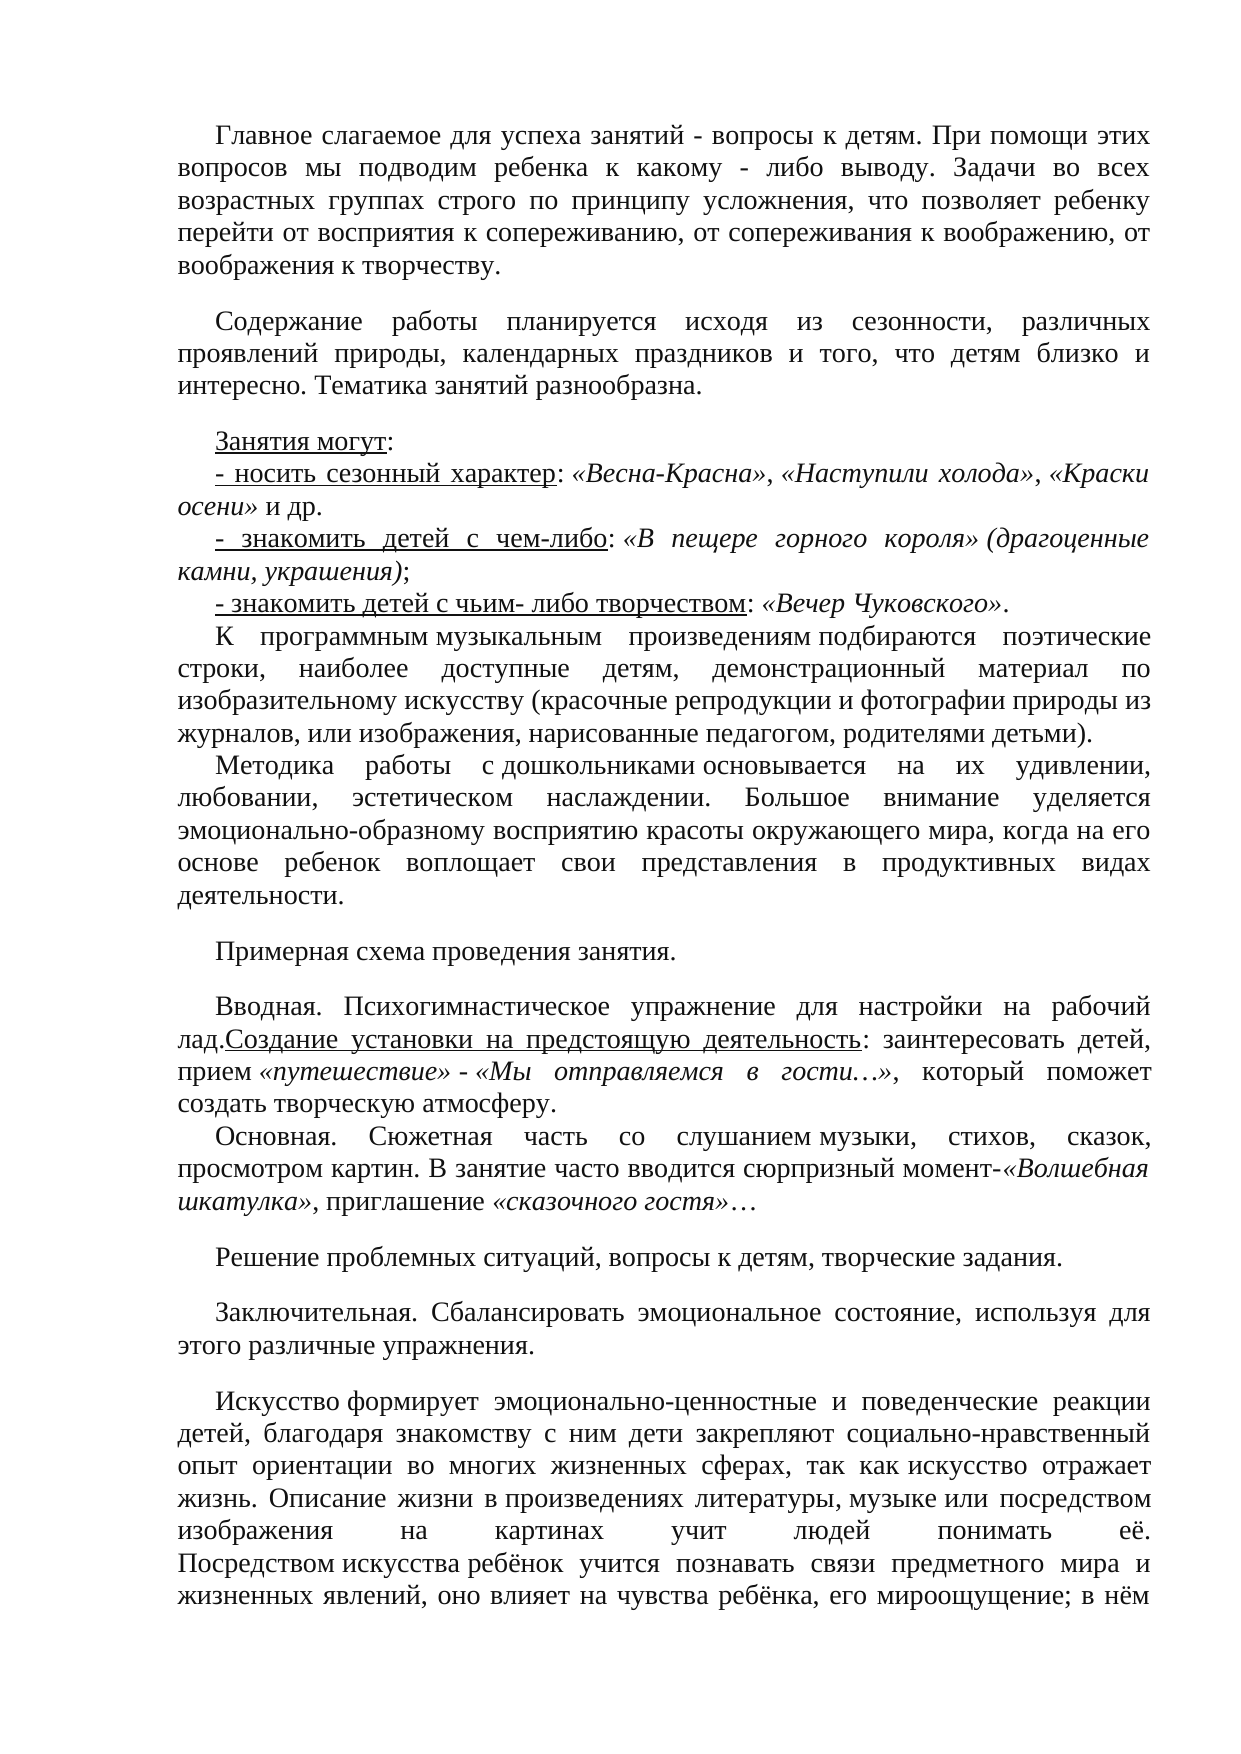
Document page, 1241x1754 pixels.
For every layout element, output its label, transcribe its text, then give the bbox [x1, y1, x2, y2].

text Основная. Сюжетная часть со слушанием музыки, стихов, сказок, просмотром картин. В занятие часто вводится сюрпризный момент-«Волшебная шкатулка», приглашение «сказочного гостя»… [177, 1119, 1152, 1216]
text Содержание работы планируется исходя из сезонности, различных проявлений природы, календарных праздников и того, что детям близко и интересно. Тематика занятий разнообразна. [177, 303, 1152, 401]
text К программным музыкальным произведениям подбираются поэтические строки, наиболее доступные детям, демонстрационный материал по изобразительному искусству (красочные репродукции и фотографии природы из журналов, или изображения, нарисованные педагогом, родителями детьми). [177, 618, 1152, 748]
text Примерная схема проведения занятия. [177, 933, 1152, 966]
text - носить сезонный характер: «Весна-Красна», «Наступили холода», «Краски осени» и др. [177, 457, 1152, 521]
text Решение проблемных ситуаций, вопросы к детям, творческие задания. [177, 1239, 1152, 1272]
text Занятия могут: [177, 424, 1152, 457]
text Методика работы с дошкольниками основывается на их удивлении, любовании, эстетическом наслаждении. Большое внимание уделяется эмоционально-образному восприятию красоты окружающего мира, когда на его основе ребенок воплощает свои представления в продуктивных видах деятельности. [177, 748, 1152, 910]
text - знакомить детей с чьим- либо творчеством: «Вечер Чуковского». [177, 586, 1152, 618]
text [177, 1384, 1152, 1610]
text - знакомить детей с чем-либо: «В пещере горного короля» (драгоценные камни, украшения); [177, 521, 1152, 586]
text Главное слагаемое для успеха занятий - вопросы к детям. При помощи этих вопросов мы подводим ребенка к какому - либо выводу. Задачи во всех возрастных группах строго по принципу усложнения, что позволяет ребенку перейти от восприятия к сопереживанию, от сопереживания к воображению, от воображения к творчеству. [177, 118, 1152, 280]
text Заключительная. Сбалансировать эмоциональное состояние, используя для этого различные упражнения. [177, 1295, 1152, 1360]
text Вводная. Психогимнастическое упражнение для настройки на рабочий лад.Создание установки на предстоящую деятельность: заинтересовать детей, прием «путешествие» - «Мы отправляемся в гости…», который поможет создать творческую атмосферу. [177, 989, 1152, 1119]
